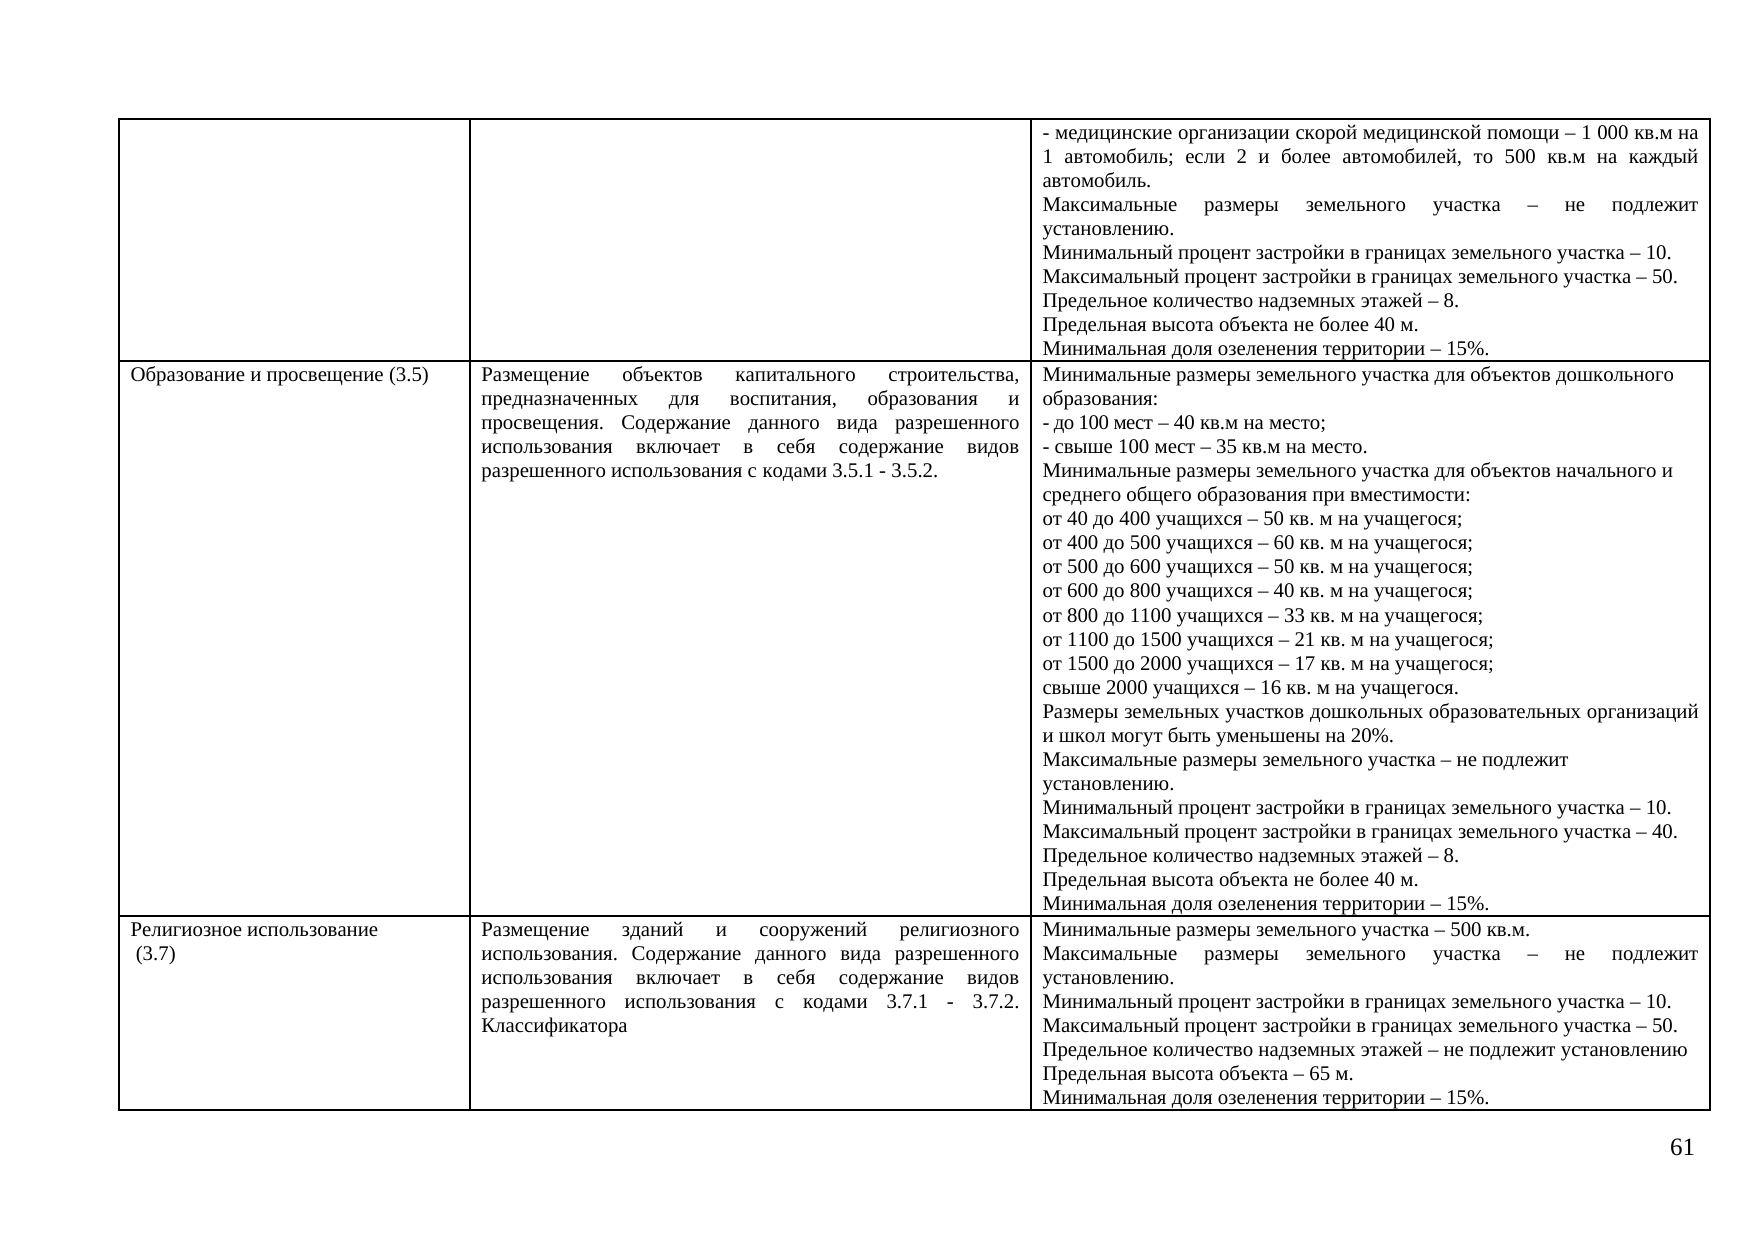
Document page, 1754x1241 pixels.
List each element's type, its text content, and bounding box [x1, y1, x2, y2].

table_cell Минимальные размеры земельного участка для объектов дошкольного образования: - до 100 мест – 40 кв.м на место; - свыше 100 мест – 35 кв.м на место. Минимальные размеры земельного участка для объектов начального и среднего общего образования при вместимости: от 40 до 400 учащихся – 50 кв. м на учащегося; от 400 до 500 учащихся – 60 кв. м на учащегося; от 500 до 600 учащихся – 50 кв. м на учащегося; от 600 до 800 учащихся – 40 кв. м на учащегося; от 800 до 1100 учащихся – 33 кв. м на учащегося; от 1100 до 1500 учащихся – 21 кв. м на учащегося; от 1500 до 2000 учащихся – 17 кв. м на учащегося; свыше 2000 учащихся – 16 кв. м на учащегося. Размеры земельных участков дошкольных образовательных организаций и школ могут быть уменьшены на 20%. Максимальные размеры земельного участка – не подлежит установлению. Минимальный процент застройки в границах земельного участка – 10. Максимальный процент застройки в границах земельного участка – 40. Предельное количество надземных этажей – 8. Предельная высота объекта не более 40 м. Минимальная доля озеленения территории – 15%. [1032, 362, 1709, 915]
table_cell Религиозное использование (3.7) [120, 917, 469, 1109]
table_cell Образование и просвещение (3.5) [120, 362, 469, 915]
table_cell Размещение зданий и сооружений религиозного использования. Содержание данного вида разрешенного использования включает в себя содержание видов разрешенного использования с кодами 3.7.1 - 3.7.2. Классификатора [471, 917, 1030, 1109]
table_cell Минимальные размеры земельного участка – 500 кв.м. Максимальные размеры земельного участка – не подлежит установлению. Минимальный процент застройки в границах земельного участка – 10. Максимальный процент застройки в границах земельного участка – 50. Предельное количество надземных этажей – не подлежит установлению Предельная высота объекта – 65 м. Минимальная доля озеленения территории – 15%. [1032, 917, 1709, 1109]
table_cell Размещение объектов капитального строительства, предназначенных для воспитания, образования и просвещения. Содержание данного вида разрешенного использования включает в себя содержание видов разрешенного использования с кодами 3.5.1 - 3.5.2. [471, 362, 1030, 915]
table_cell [120, 120, 469, 360]
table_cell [471, 120, 1030, 360]
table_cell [1032, 120, 1709, 360]
